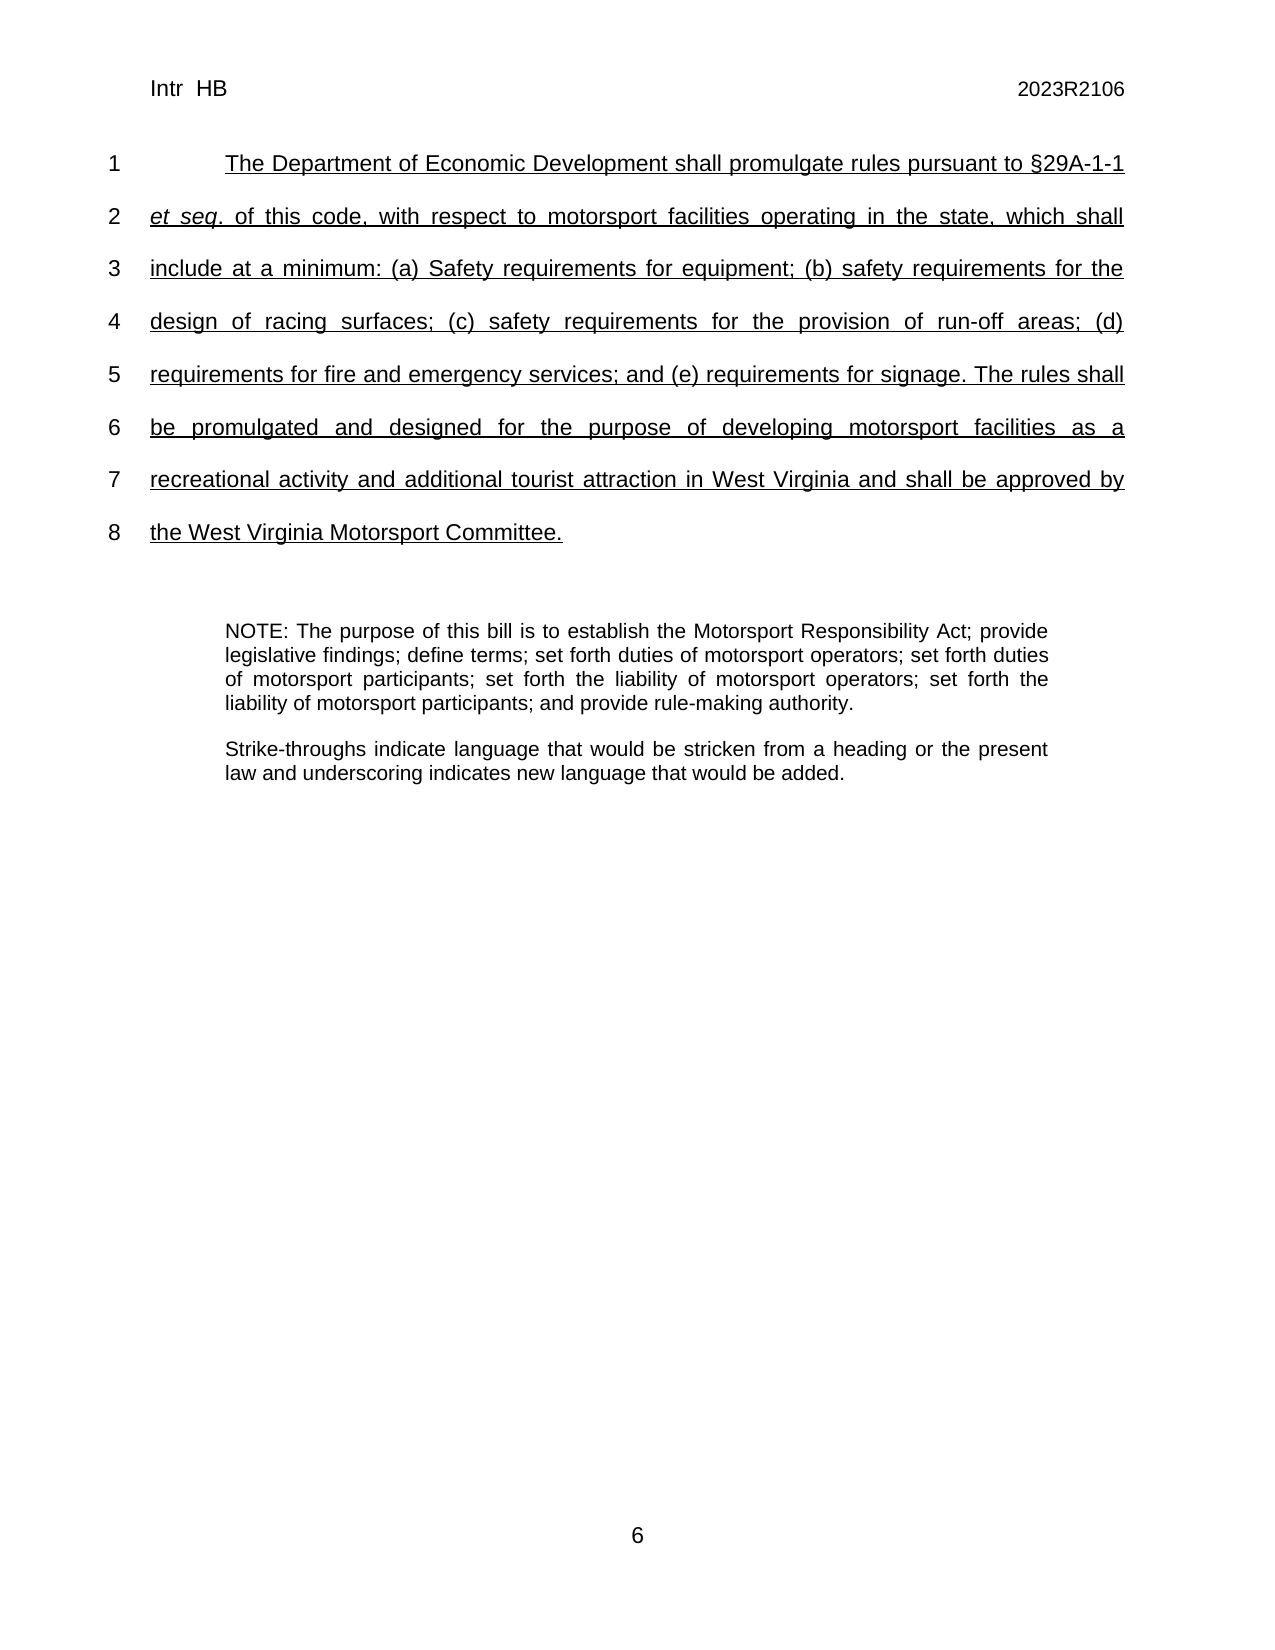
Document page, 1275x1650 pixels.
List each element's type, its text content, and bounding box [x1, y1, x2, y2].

text The Department of Economic Development shall promulgate rules pursuant to §29A-1-1 et seq. of this code, with respect to motorsport facilities operating in the state, which shall include at a minimum: (a) Safety requirements for equipment; (b) safety requirements for the design of racing surfaces; (c) safety requirements for the provision of run-off areas; (d) requirements for fire and emergency services; and (e) requirements for signage. The rules shall be promulgated and designed for the purpose of developing motorsport facilities as a recreational activity and additional tourist attraction in West Virginia and shall be approved by the West Virginia Motorsport Committee. [150, 150, 1125, 384]
text The Department of Economic Development shall promulgate rules pursuant to §29A-1-1 et seq. of this code, with respect to motorsport facilities operating in the state, which shall include at a minimum: (a) Safety requirements for equipment; (b) safety requirements for the design of racing surfaces; (c) safety requirements for the provision of run-off areas; (d) requirements for fire and emergency services; and (e) requirements for signage. The rules shall be promulgated and designed for the purpose of developing motorsport facilities as a recreational activity and additional tourist attraction in West Virginia and shall be approved by the West Virginia Motorsport Committee. [150, 438, 1125, 489]
text Strike-throughs indicate language that would be stricken from a heading or the present law and underscoring indicates new language that would be added. [225, 737, 1050, 785]
text NOTE: The purpose of this bill is to establish the Motorsport Responsibility Act; provide legislative findings; define terms; set forth duties of motorsport operators; set forth duties of motorsport participants; set forth the liability of motorsport operators; set forth the liability of motorsport participants; and provide rule-making authority. [225, 618, 1050, 714]
text The Department of Economic Development shall promulgate rules pursuant to §29A-1-1 et seq. of this code, with respect to motorsport facilities operating in the state, which shall include at a minimum: (a) Safety requirements for equipment; (b) safety requirements for the design of racing surfaces; (c) safety requirements for the provision of run-off areas; (d) requirements for fire and emergency services; and (e) requirements for signage. The rules shall be promulgated and designed for the purpose of developing motorsport facilities as a recreational activity and additional tourist attraction in West Virginia and shall be approved by the West Virginia Motorsport Committee. [150, 385, 1125, 436]
text The Department of Economic Development shall promulgate rules pursuant to §29A-1-1 et seq. of this code, with respect to motorsport facilities operating in the state, which shall include at a minimum: (a) Safety requirements for equipment; (b) safety requirements for the design of racing surfaces; (c) safety requirements for the provision of run-off areas; (d) requirements for fire and emergency services; and (e) requirements for signage. The rules shall be promulgated and designed for the purpose of developing motorsport facilities as a recreational activity and additional tourist attraction in West Virginia and shall be approved by the West Virginia Motorsport Committee. [150, 490, 1125, 545]
